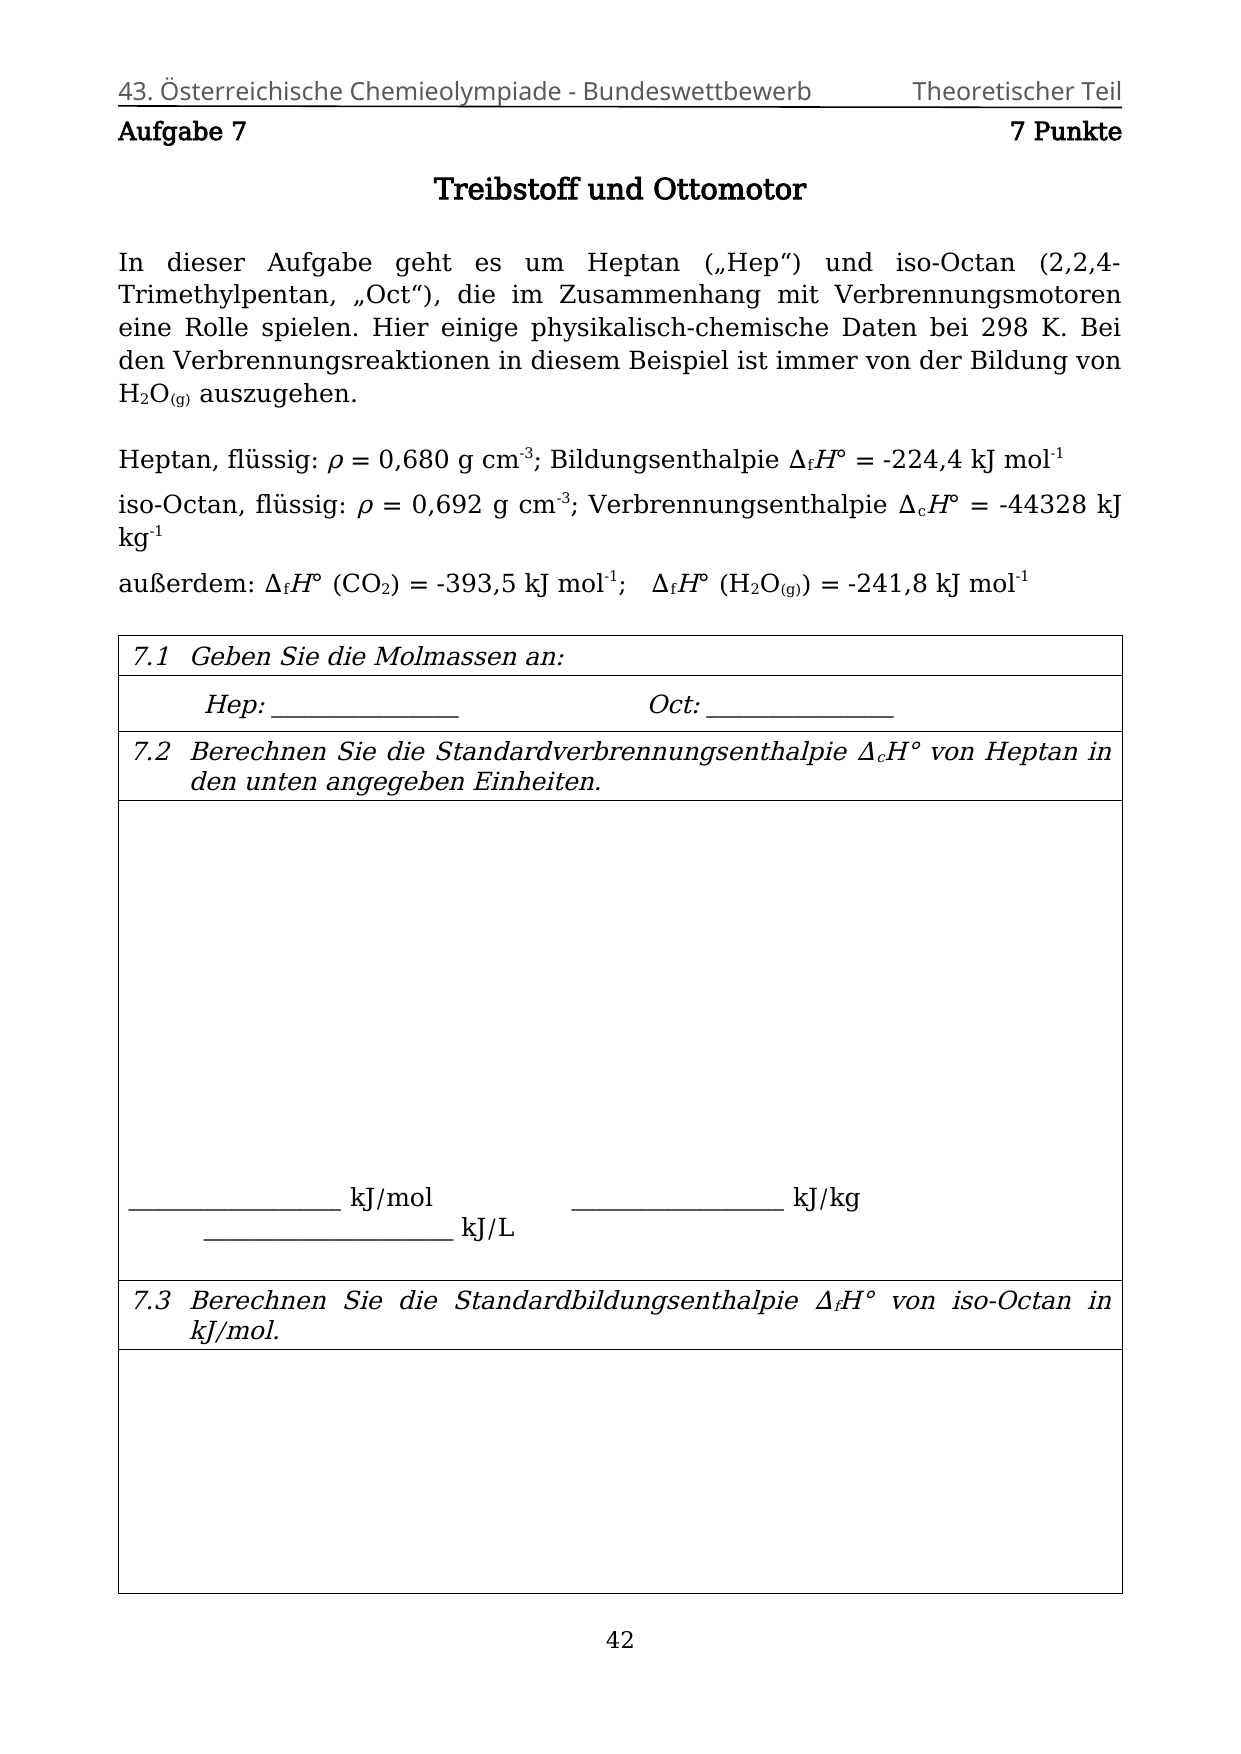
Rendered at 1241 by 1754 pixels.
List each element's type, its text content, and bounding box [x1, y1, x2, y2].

text iso-Octan, flüssig: ρ = 0,692 g cm-3; Verbrennungsenthalpie ΔcH° = -44328 kJ kg-1 [118, 489, 1122, 552]
table_cell _________________ kJ/mol _________________ kJ/kg ____________________ kJ/L [119, 801, 1122, 1279]
text außerdem: ΔfH° (CO2) = -393,5 kJ mol-1; ΔfH° (H2O(g)) = -241,8 kJ mol-1 [118, 567, 1122, 597]
table_cell 7.3 Berechnen Sie die Standardbildungsenthalpie ΔfH° von iso-Octan in kJ/mol. [119, 1281, 1122, 1349]
text Treibstoff und Ottomotor [118, 170, 1122, 205]
text Aufgabe 7 7 Punkte [118, 115, 1122, 145]
text Heptan, flüssig: ρ = 0,680 g cm-3; Bildungsenthalpie ΔfH° = -224,4 kJ mol-1 [118, 444, 1122, 474]
table_cell Hep: _______________ Oct: _______________ [119, 676, 1122, 731]
table_cell [119, 1350, 1122, 1593]
text In dieser Aufgabe geht es um Heptan („Hep“) und iso-Octan (2,2,4-Trimethylpentan, „Oct“), die im Zusammenhang mit Verbrennungsmotoren eine Rolle spielen. Hier einige physikalisch-chemische Daten bei 298 K. Bei den Verbrennungsreaktionen in diesem Beispiel ist immer von der Bildung von H2O(g) auszugehen. [118, 246, 1122, 408]
table_cell 7.2 Berechnen Sie die Standardverbrennungsenthalpie ΔcH° von Heptan in den unten angegeben Einheiten. [119, 732, 1122, 800]
table_header 7.1 Geben Sie die Molmassen an: [119, 636, 1122, 675]
